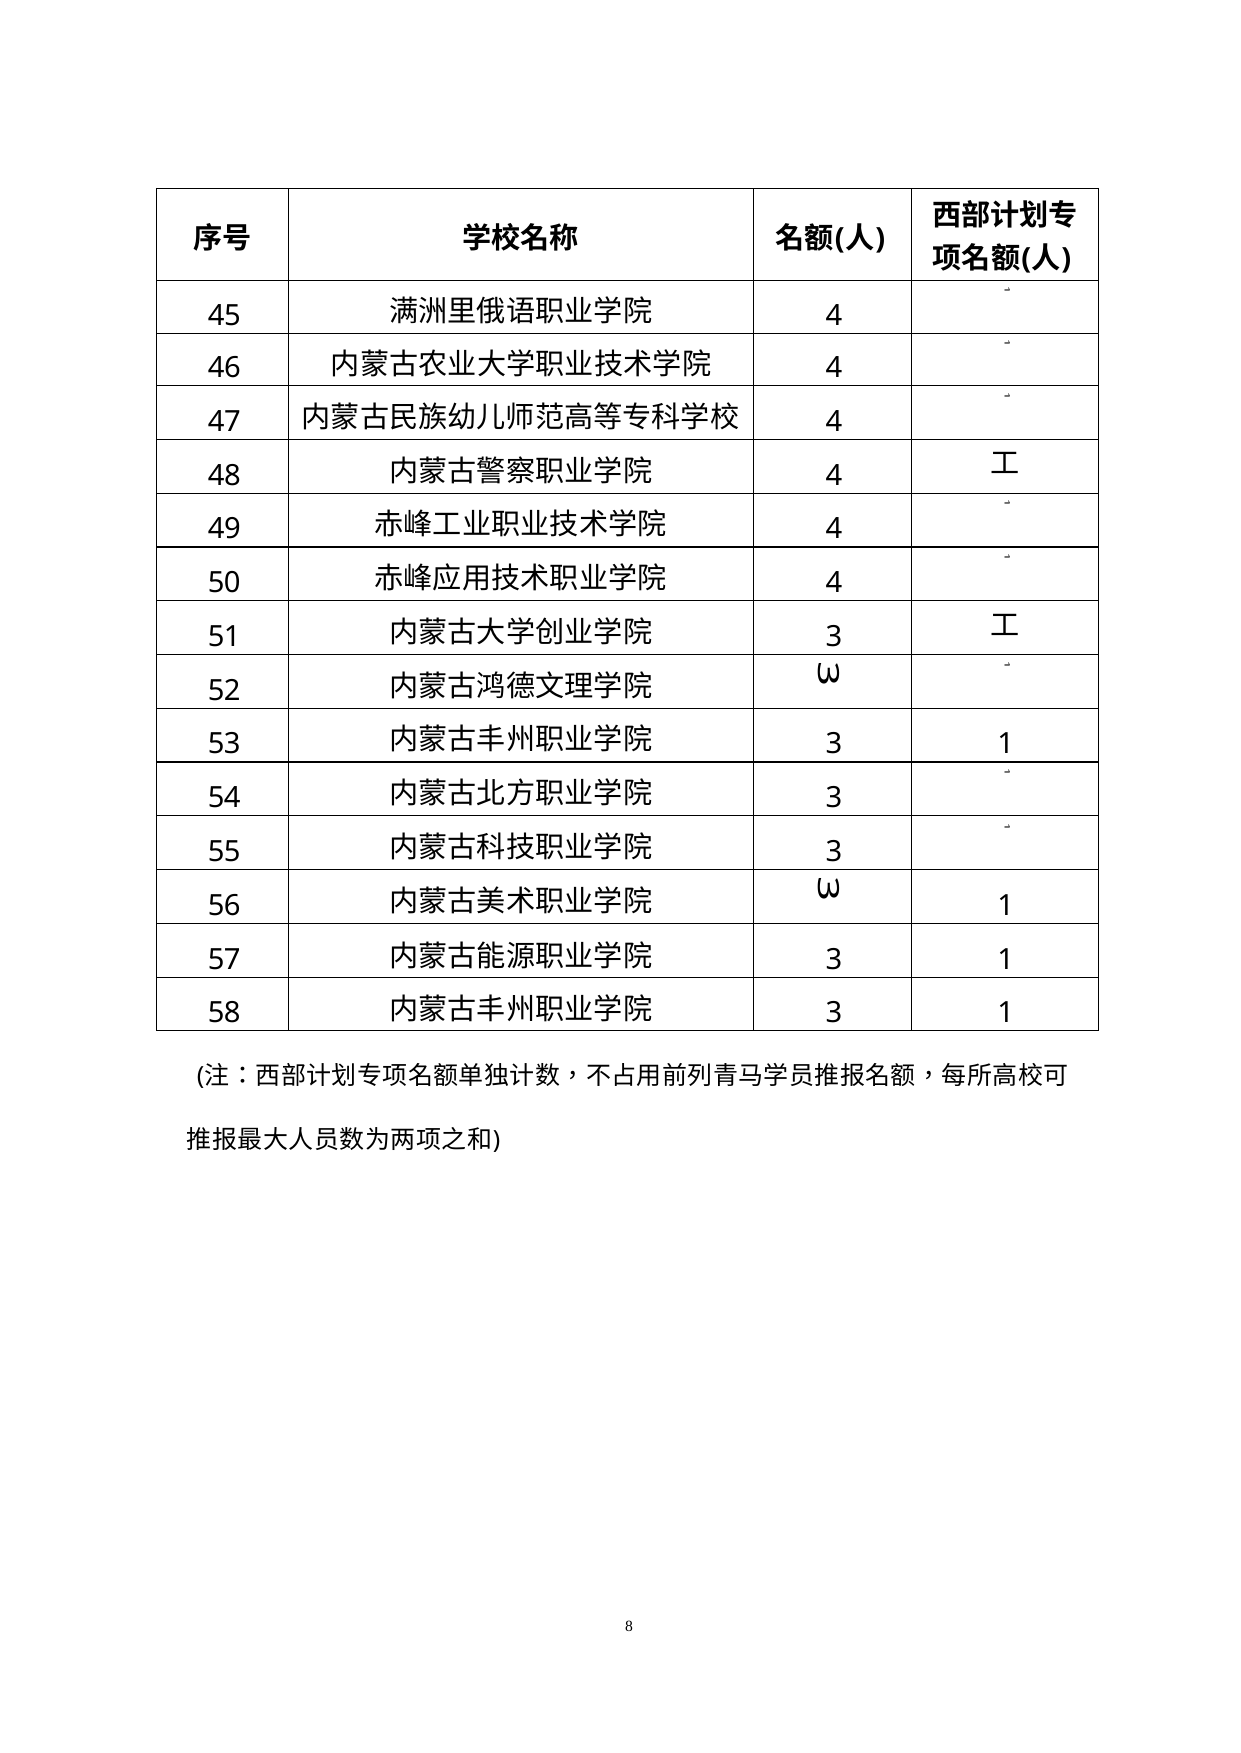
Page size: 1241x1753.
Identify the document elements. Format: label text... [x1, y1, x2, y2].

table_cell 内蒙古农业大学职业技术学院 [289, 334, 753, 385]
table_cell 46 [157, 334, 288, 385]
table_cell 4 [754, 548, 911, 600]
table_header 西部计划专 项名额(人) [912, 189, 1098, 279]
table_cell 3 [754, 870, 911, 922]
table_cell 57 [157, 924, 288, 977]
table_cell 1 [912, 494, 1098, 546]
table_cell 1 [912, 816, 1098, 869]
table_header 名额(人) [754, 189, 911, 279]
table_cell 工 [912, 440, 1098, 493]
table_cell 4 [754, 334, 911, 385]
table_cell 3 [754, 655, 911, 708]
table_cell 赤峰应用技术职业学院 [289, 548, 753, 600]
table_cell 内蒙古能源职业学院 [289, 924, 753, 977]
table_cell 4 [754, 440, 911, 493]
table_cell 工 [912, 601, 1098, 654]
table_cell 3 [754, 924, 911, 977]
table_cell 内蒙古丰州职业学院 [289, 709, 753, 761]
table_cell 55 [157, 816, 288, 869]
table_cell 49 [157, 494, 288, 546]
table_cell 53 [157, 709, 288, 761]
text (注：西部计划专项名额单独计数，不占用前列青马学员推报名额，每所高校可 推报最大人员数为两项之和) [186, 1057, 1075, 1156]
table_cell 1 [912, 978, 1098, 1030]
table_cell 满洲里俄语职业学院 [289, 281, 753, 333]
table_cell 56 [157, 870, 288, 922]
table_cell 1 [912, 709, 1098, 761]
table_cell 内蒙古民族幼儿师范高等专科学校 [289, 386, 753, 439]
table_cell 1 [912, 655, 1098, 708]
table_cell 4 [754, 386, 911, 439]
table_cell 赤峰工业职业技术学院 [289, 494, 753, 546]
table_cell 52 [157, 655, 288, 708]
table_cell 48 [157, 440, 288, 493]
table_cell 47 [157, 386, 288, 439]
table_cell 内蒙古科技职业学院 [289, 816, 753, 869]
table_cell 3 [754, 709, 911, 761]
table_cell 54 [157, 763, 288, 815]
table_cell 4 [754, 281, 911, 333]
table_cell 1 [912, 870, 1098, 922]
table_cell 1 [912, 548, 1098, 600]
table_cell 45 [157, 281, 288, 333]
table_header 序号 [157, 189, 288, 279]
table_cell 1 [912, 334, 1098, 385]
table_cell 3 [754, 601, 911, 654]
table_cell 3 [754, 763, 911, 815]
table_cell 内蒙古美术职业学院 [289, 870, 753, 922]
table_header 学校名称 [289, 189, 753, 279]
table_cell 51 [157, 601, 288, 654]
table_cell 内蒙古警察职业学院 [289, 440, 753, 493]
table_cell 1 [912, 924, 1098, 977]
table_cell 内蒙古丰州职业学院 [289, 978, 753, 1030]
table_cell 1 [912, 281, 1098, 333]
table_cell 4 [754, 494, 911, 546]
table_cell 1 [912, 386, 1098, 439]
table_cell 50 [157, 548, 288, 600]
table_cell 内蒙古大学创业学院 [289, 601, 753, 654]
table_cell 3 [754, 978, 911, 1030]
table_cell 1 [912, 763, 1098, 815]
table_cell 内蒙古鸿德文理学院 [289, 655, 753, 708]
table_cell 内蒙古北方职业学院 [289, 763, 753, 815]
table_cell 58 [157, 978, 288, 1030]
table_cell 3 [754, 816, 911, 869]
